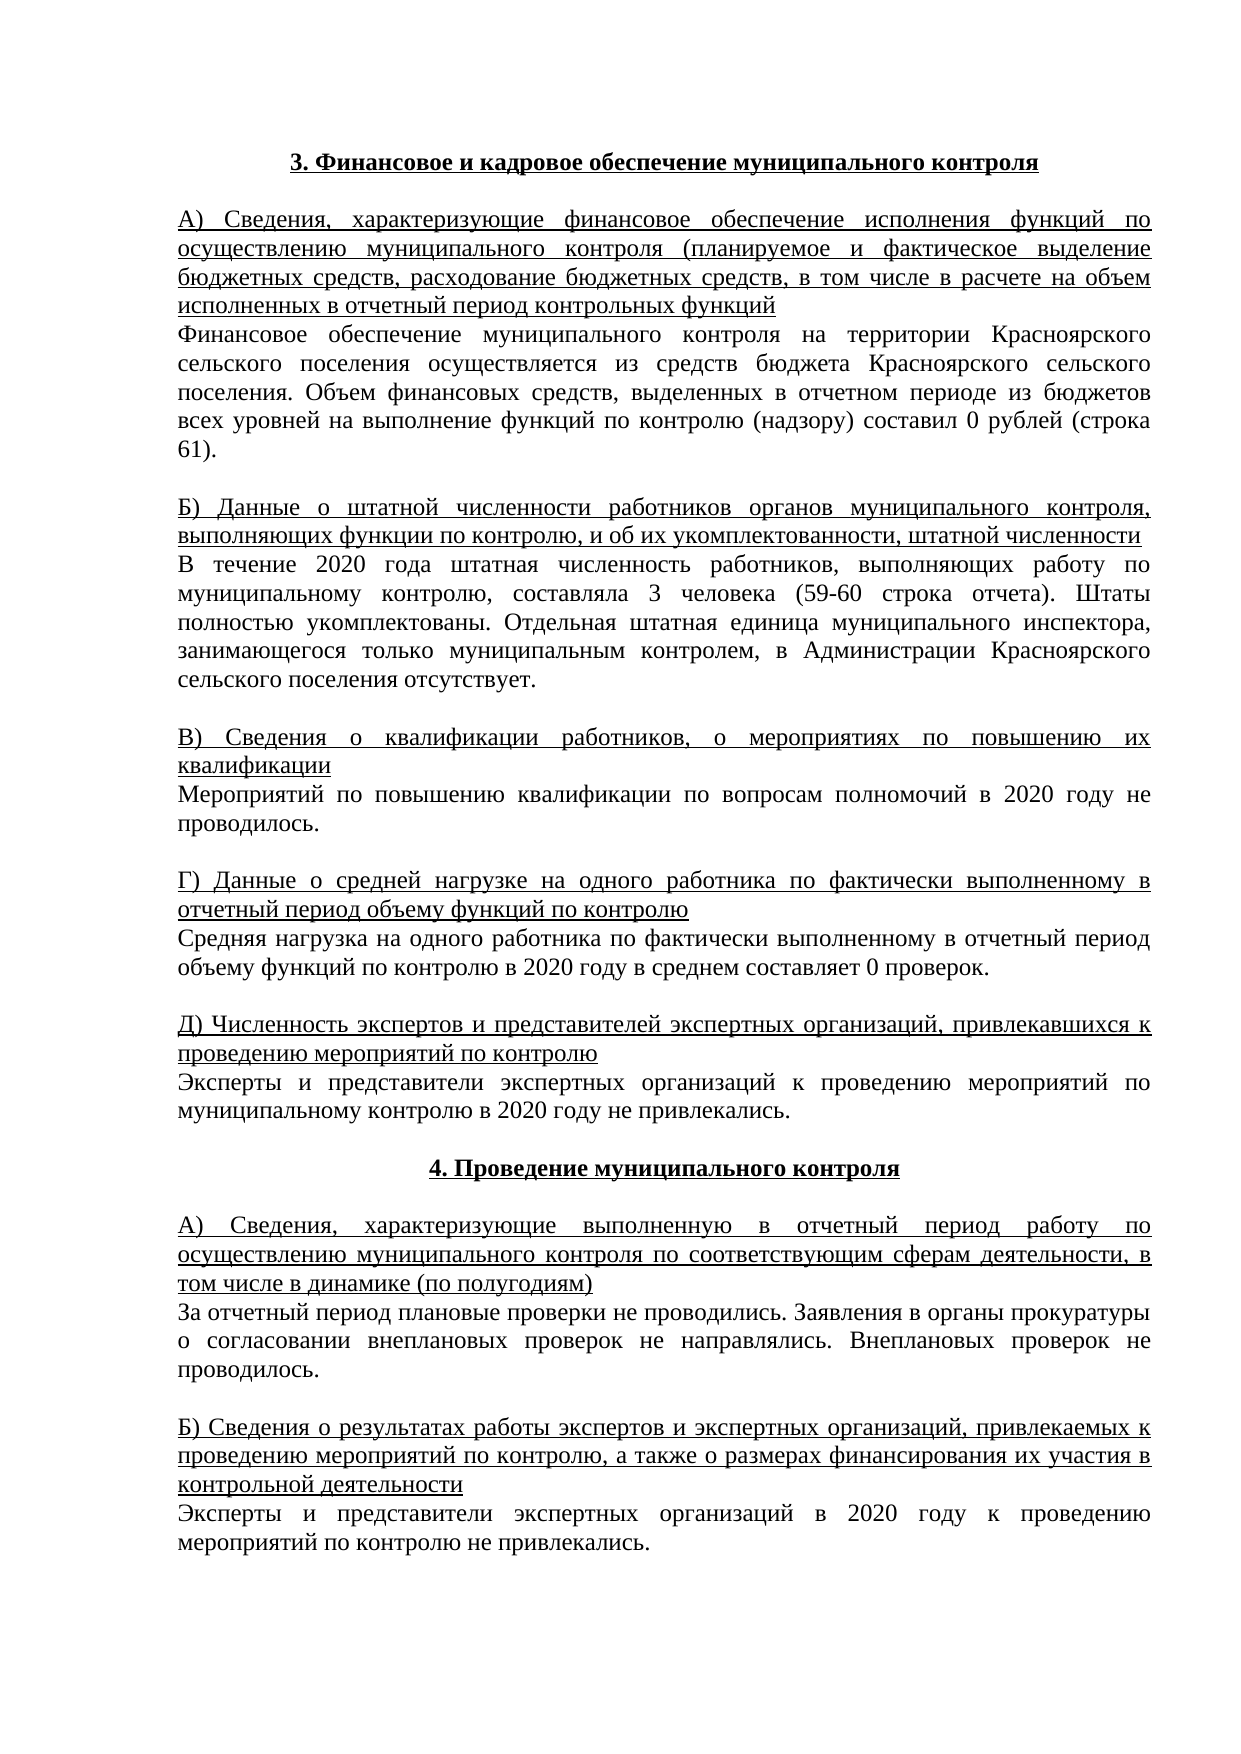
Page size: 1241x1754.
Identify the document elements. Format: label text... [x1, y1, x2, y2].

text А) Сведения, характеризующие финансовое обеспечение исполнения функций по осуществлению муниципального контроля (планируемое и фактическое выделение бюджетных средств, расходование бюджетных средств, в том числе в расчете на объем исполненных в отчетный период контрольных функций [177, 204, 1152, 229]
text А) Сведения, характеризующие выполненную в отчетный период работу по осуществлению муниципального контроля по соответствующим сферам деятельности, в том числе в динамике (по полугодиям) [177, 1237, 1152, 1264]
text За отчетный период плановые проверки не проводились. Заявления в органы прокуратуры о согласовании внеплановых проверок не направлялись. Внеплановых проверок не проводилось. [177, 1297, 1152, 1383]
text В) Сведения о квалификации работников, о мероприятиях по повышению их квалификации [177, 722, 1152, 779]
text Б) Сведения о результатах работы экспертов и экспертных организаций, привлекаемых к проведению мероприятий по контролю, а также о размерах финансирования их участия в контрольной деятельности [177, 1467, 1152, 1498]
text Эксперты и представители экспертных организаций к проведению мероприятий по муниципальному контролю в 2020 году не привлекались. [177, 1067, 1152, 1124]
text Б) Данные о штатной численности работников органов муниципального контроля, выполняющих функции по контролю, и об их укомплектованности, штатной численности [177, 492, 1152, 549]
text В течение 2020 года штатная численность работников, выполняющих работу по муниципальному контролю, составляла 3 человека (59-60 строка отчета). Штаты полностью укомплектованы. Отдельная штатная единица муниципального инспектора, занимающегося только муниципальным контролем, в Администрации Красноярского сельского поселения отсутствует. [177, 549, 1152, 693]
text Д) Численность экспертов и представителей экспертных организаций, привлекавшихся к проведению мероприятий по контролю [177, 1036, 1152, 1067]
text Финансовое обеспечение муниципального контроля на территории Красноярского сельского поселения осуществляется из средств бюджета Красноярского сельского поселения. Объем финансовых средств, выделенных в отчетном периоде из бюджетов всех уровней на выполнение функций по контролю (надзору) составил 0 рублей (строка 61). [177, 319, 1152, 463]
text А) Сведения, характеризующие выполненную в отчетный период работу по осуществлению муниципального контроля по соответствующим сферам деятельности, в том числе в динамике (по полугодиям) [177, 1211, 1152, 1236]
text Средняя нагрузка на одного работника по фактически выполненному в отчетный период объему функций по контролю в 2020 году в среднем составляет 0 проверок. [177, 923, 1152, 981]
text А) Сведения, характеризующие финансовое обеспечение исполнения функций по осуществлению муниципального контроля (планируемое и фактическое выделение бюджетных средств, расходование бюджетных средств, в том числе в расчете на объем исполненных в отчетный период контрольных функций [177, 230, 1152, 258]
text 4. Проведение муниципального контроля [177, 1153, 1152, 1182]
text Мероприятий по повышению квалификации по вопросам полномочий в 2020 году не проводилось. [177, 779, 1152, 837]
text А) Сведения, характеризующие выполненную в отчетный период работу по осуществлению муниципального контроля по соответствующим сферам деятельности, в том числе в динамике (по полугодиям) [177, 1265, 1152, 1297]
text А) Сведения, характеризующие финансовое обеспечение исполнения функций по осуществлению муниципального контроля (планируемое и фактическое выделение бюджетных средств, расходование бюджетных средств, в том числе в расчете на объем исполненных в отчетный период контрольных функций [177, 259, 1152, 319]
text Б) Сведения о результатах работы экспертов и экспертных организаций, привлекаемых к проведению мероприятий по контролю, а также о размерах финансирования их участия в контрольной деятельности [177, 1412, 1152, 1466]
text Г) Данные о средней нагрузке на одного работника по фактически выполненному в отчетный период объему функций по контролю [177, 866, 1152, 923]
text 3. Финансовое и кадровое обеспечение муниципального контроля [177, 147, 1152, 176]
text Эксперты и представители экспертных организаций в 2020 году к проведению мероприятий по контролю не привлекались. [177, 1498, 1152, 1556]
text Д) Численность экспертов и представителей экспертных организаций, привлекавшихся к проведению мероприятий по контролю [177, 1009, 1152, 1034]
